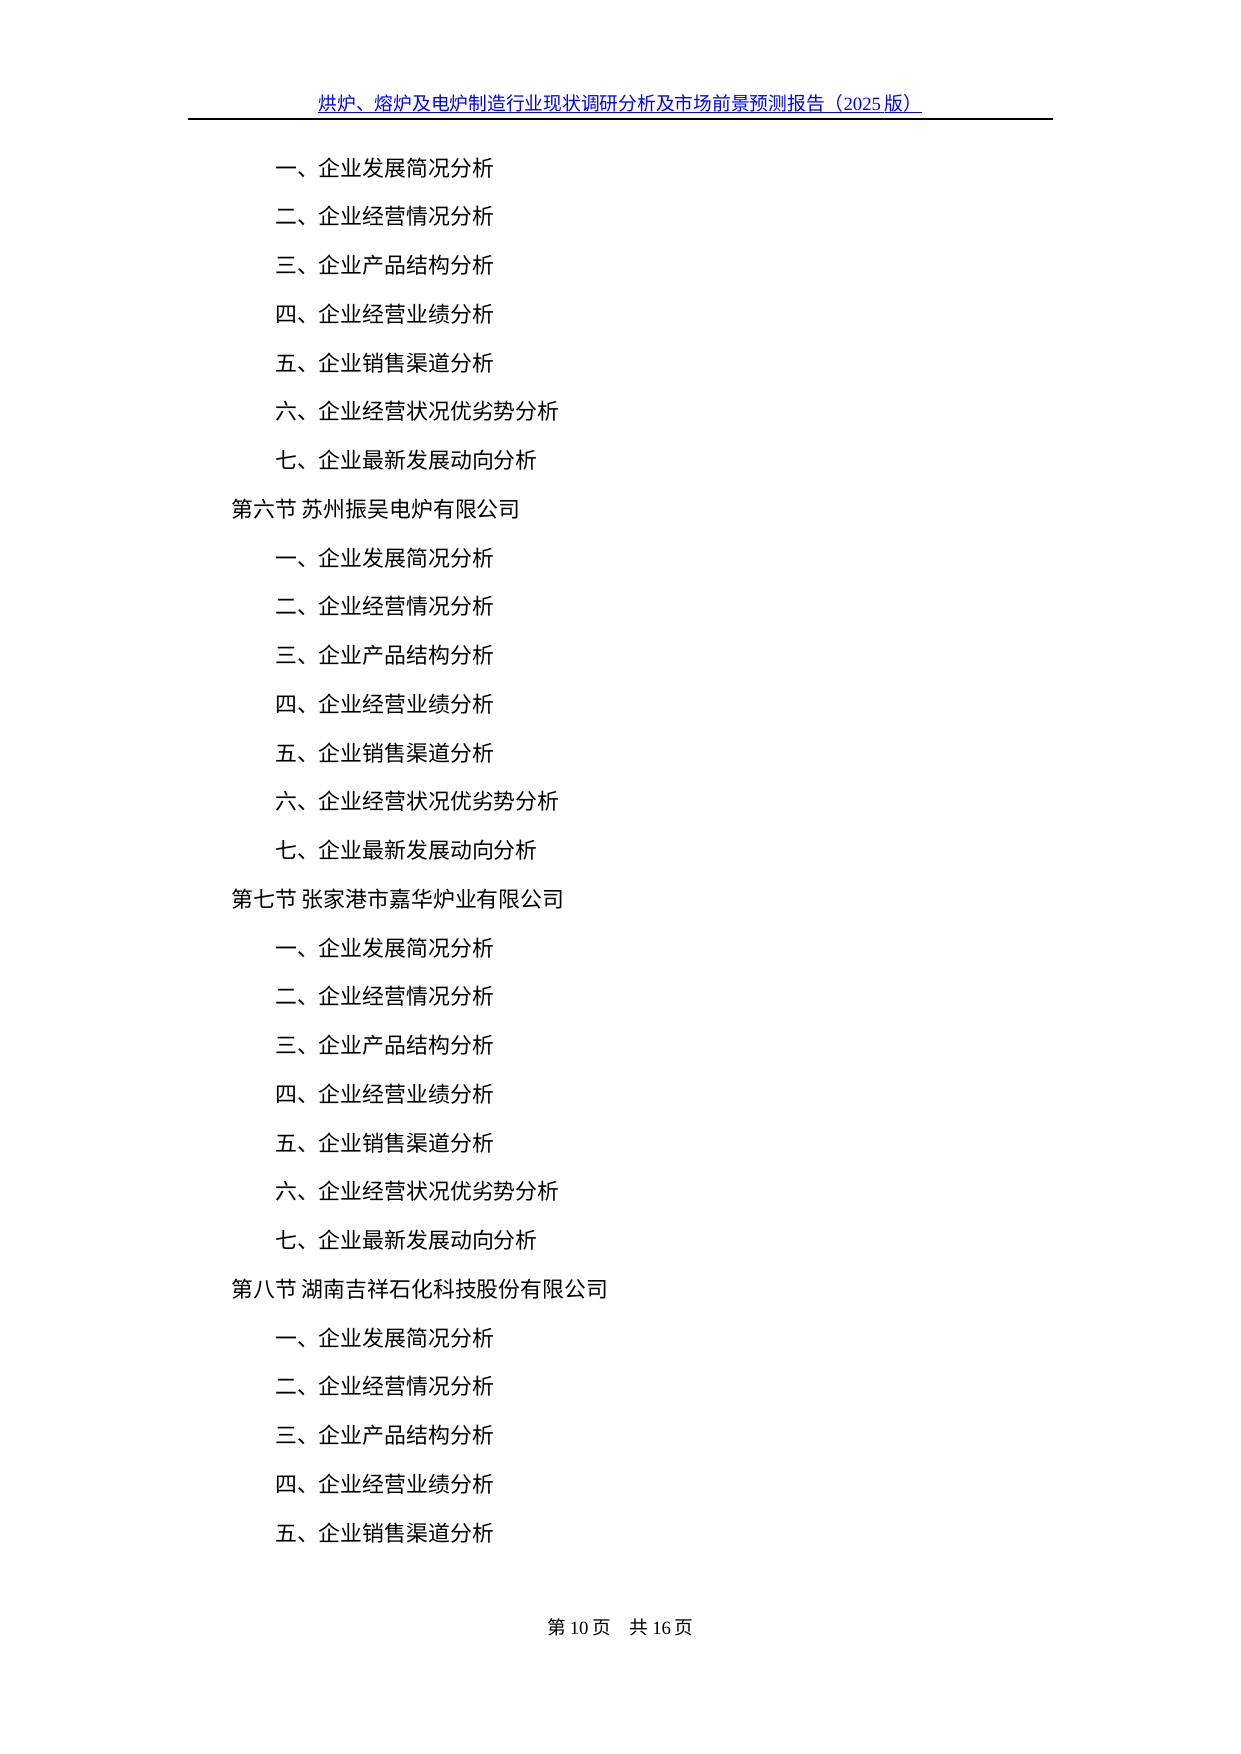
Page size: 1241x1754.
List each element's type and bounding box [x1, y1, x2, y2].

text [187, 150, 1053, 1548]
